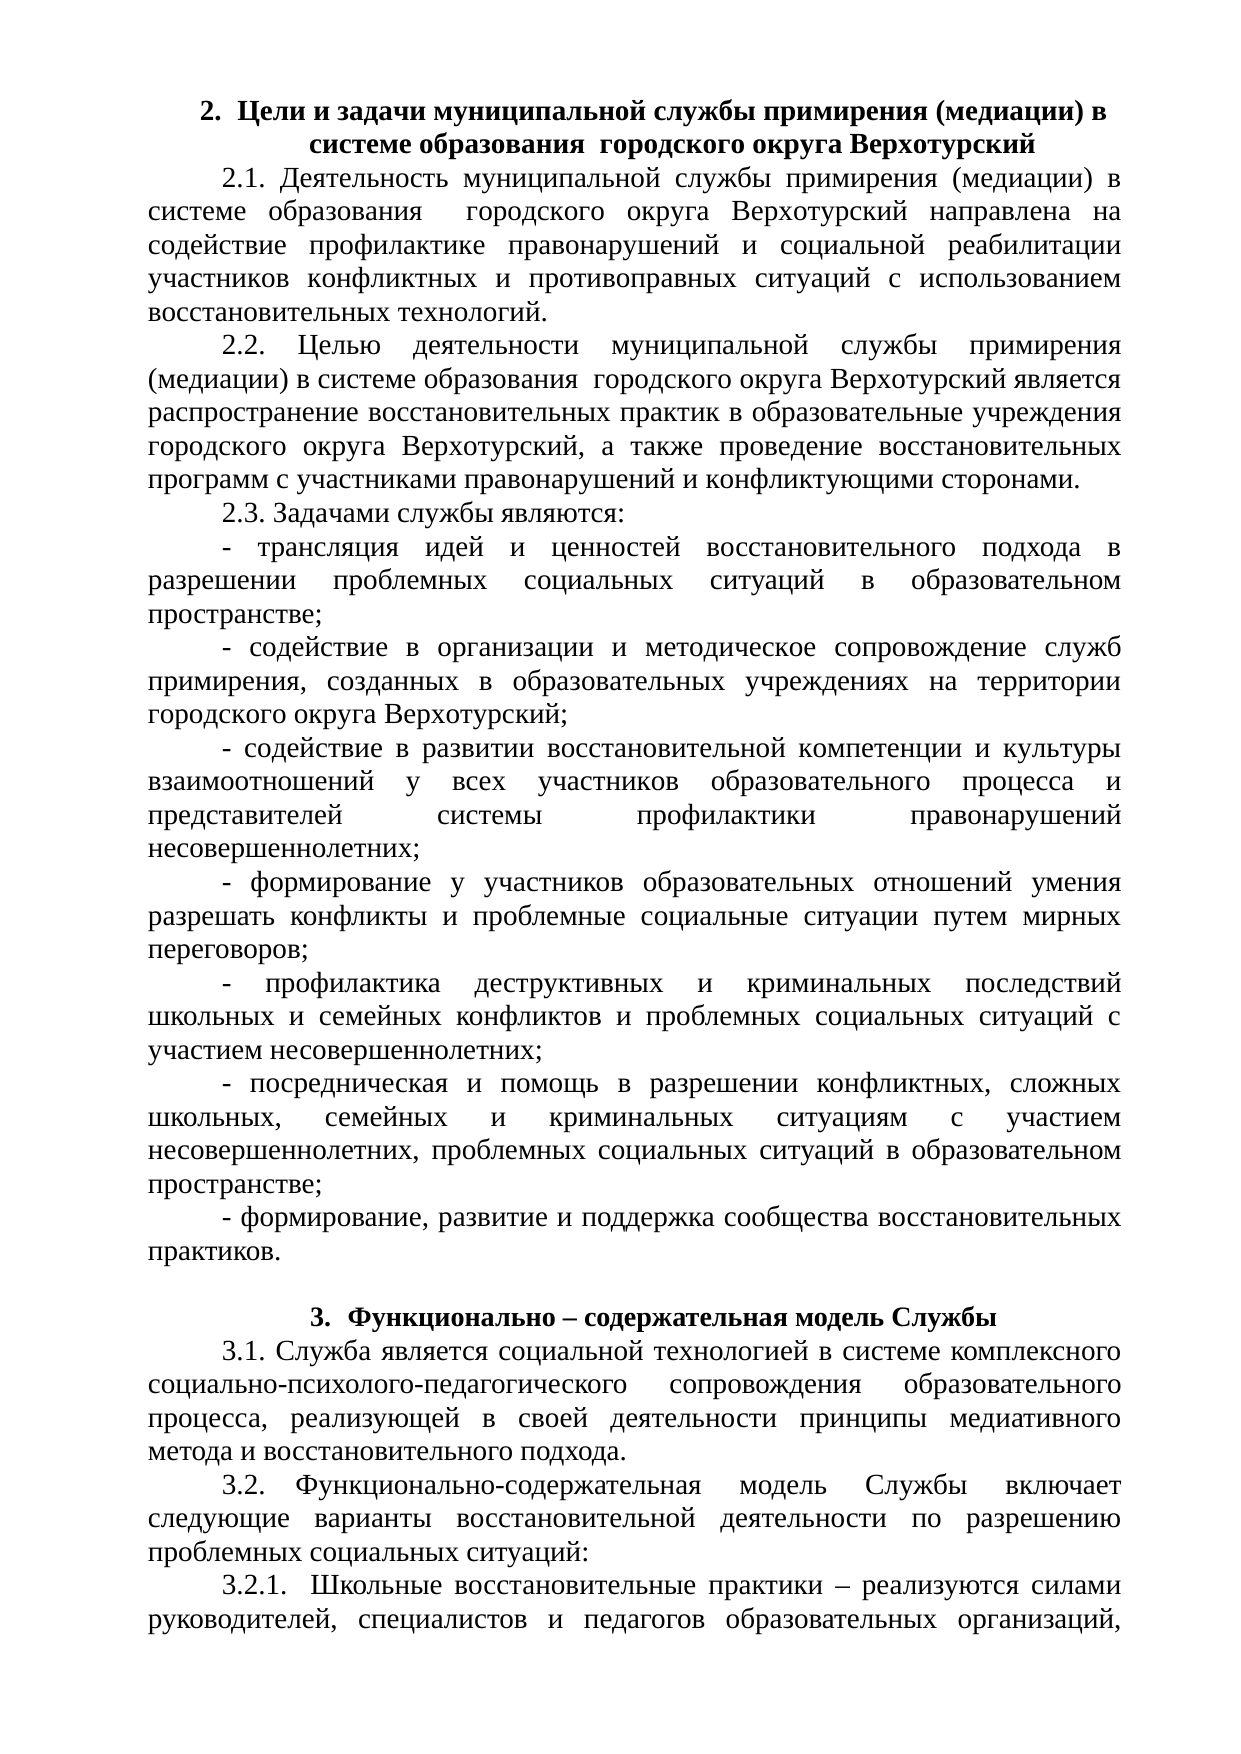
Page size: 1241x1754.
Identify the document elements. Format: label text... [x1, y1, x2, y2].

text - содействие в развитии восстановительной компетенции и культуры взаимоотношений у всех участников образовательного процесса и представителей системы профилактики правонарушений несовершеннолетних; [148, 730, 1122, 864]
text - содействие в организации и методическое сопровождение служб примирения, созданных в образовательных учреждениях на территории городского округа Верхотурский; [148, 629, 1122, 730]
text - трансляция идей и ценностей восстановительного подхода в разрешении проблемных социальных ситуаций в образовательном пространстве; [148, 529, 1122, 629]
text 3.1. Служба является социальной технологией в системе комплексного социально-психолого-педагогического сопровождения образовательного процесса, реализующей в своей деятельности принципы медиативного метода и восстановительного подхода. [148, 1333, 1122, 1467]
text 2.3. Задачами службы являются: [148, 495, 1122, 529]
text - формирование у участников образовательных отношений умения разрешать конфликты и проблемные социальные ситуации путем мирных переговоров; [148, 864, 1122, 965]
list Цели и задачи муниципальной службы примирения (медиации) в системе образования городского округа Верхотурский [185, 93, 1122, 160]
text - посредническая и помощь в разрешении конфликтных, сложных школьных, семейных и криминальных ситуациям с участием несовершеннолетних, проблемных социальных ситуаций в образовательном пространстве; [148, 1065, 1122, 1199]
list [148, 1567, 1122, 1634]
text - формирование, развитие и поддержка сообщества восстановительных практиков. [148, 1199, 1122, 1267]
list Функционально – содержательная модель Службы [185, 1300, 1122, 1333]
list 3.2. Функционально-содержательная модель Службы включает следующие варианты восстановительной деятельности по разрешению проблемных социальных ситуаций: [148, 1467, 1122, 1567]
text - профилактика деструктивных и криминальных последствий школьных и семейных конфликтов и проблемных социальных ситуаций с участием несовершеннолетних; [148, 965, 1122, 1065]
text 2.1. Деятельность муниципальной службы примирения (медиации) в системе образования городского округа Верхотурский направлена на содействие профилактике правонарушений и социальной реабилитации участников конфликтных и противоправных ситуаций с использованием восстановительных технологий. [148, 160, 1122, 327]
text 2.2. Целью деятельности муниципальной службы примирения (медиации) в системе образования городского округа Верхотурский является распространение восстановительных практик в образовательные учреждения городского округа Верхотурский, а также проведение восстановительных программ с участниками правонарушений и конфликтующими сторонами. [148, 327, 1122, 495]
